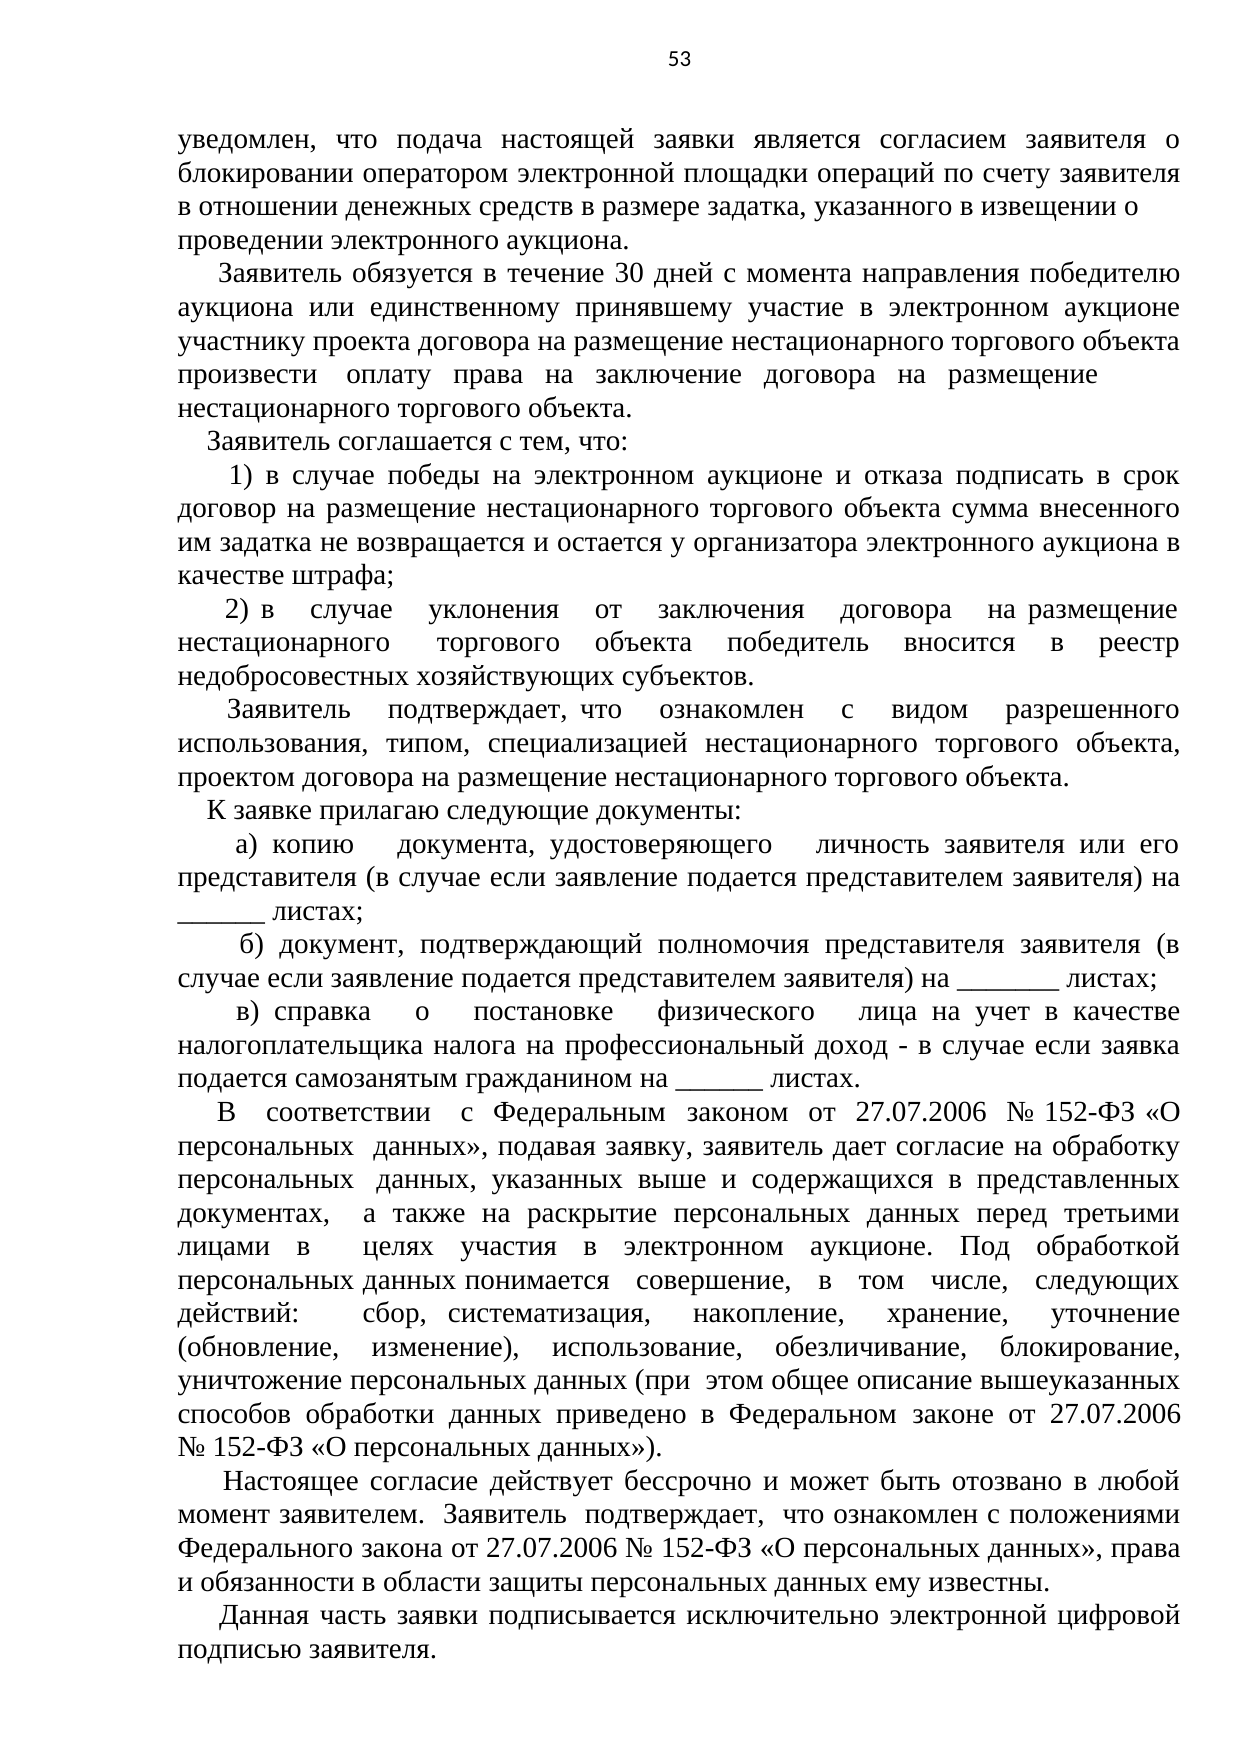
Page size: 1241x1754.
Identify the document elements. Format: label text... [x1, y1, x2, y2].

subtitle б) документ, подтверждающий полномочия представителя заявителя (в случае если заявление подается представителем заявителя) на _______ листах; [177, 926, 1181, 993]
subtitle Заявитель подтверждает, что ознакомлен с видом разрешенного использования, типом, специализацией нестационарного торгового объекта, проектом договора на размещение нестационарного торгового объекта. [177, 692, 1181, 792]
subtitle К заявке прилагаю следующие документы: [177, 792, 1181, 826]
subtitle уведомлен, что подача настоящей заявки является согласием заявителя о блокировании оператором электронной площадки операций по счету заявителя в отношении денежных средств в размере задатка, указанного в извещении о [177, 121, 1181, 222]
subtitle а) копию документа, удостоверяющего личность заявителя или его представителя (в случае если заявление подается представителем заявителя) на ______ листах; [177, 826, 1181, 926]
subtitle Заявитель обязуется в течение 30 дней с момента направления победителю аукциона или единственному принявшему участие в электронном аукционе участнику проекта договора на размещение нестационарного торгового объекта произвести оплату права на заключение договора на размещение [177, 256, 1181, 390]
subtitle проведении электронного аукциона. [177, 222, 1181, 256]
subtitle Настоящее согласие действует бессрочно и может быть отозвано в любой момент заявителем. Заявитель подтверждает, что ознакомлен с положениями Федерального закона от 27.07.2006 № 152-ФЗ «О персональных данных», права и обязанности в области защиты персональных данных ему известны. [177, 1463, 1181, 1597]
subtitle В соответствии с Федеральным законом от 27.07.2006 № 152-ФЗ «О персональных данных», подавая заявку, заявитель дает согласие на обработку персональных данных, указанных выше и содержащихся в представленных документах, а также на раскрытие персональных данных перед третьими лицами в целях участия в электронном аукционе. Под обработкой персональных данных понимается совершение, в том числе, следующих действий: сбор, систематизация, накопление, хранение, уточнение (обновление, изменение), использование, обезличивание, блокирование, уничтожение персональных данных (при этом общее описание вышеуказанных способов обработки данных приведено в Федеральном законе от 27.07.2006 № 152-ФЗ «О персональных данных»). [177, 1094, 1181, 1463]
subtitle в) справка о постановке физического лица на учет в качестве налогоплательщика налога на профессиональный доход - в случае если заявка подается самозанятым гражданином на ______ листах. [177, 993, 1181, 1094]
subtitle 2) в случае уклонения от заключения договора на размещение нестационарного торгового объекта победитель вносится в реестр недобросовестных хозяйствующих субъектов. [177, 591, 1181, 692]
subtitle нестационарного торгового объекта. [177, 390, 1181, 423]
subtitle Заявитель соглашается с тем, что: [177, 423, 1181, 457]
subtitle 1) в случае победы на электронном аукционе и отказа подписать в срок договор на размещение нестационарного торгового объекта сумма внесенного им задатка не возвращается и остается у организатора электронного аукциона в качестве штрафа; [177, 457, 1181, 591]
subtitle Данная часть заявки подписывается исключительно электронной цифровой подписью заявителя. [177, 1597, 1181, 1664]
